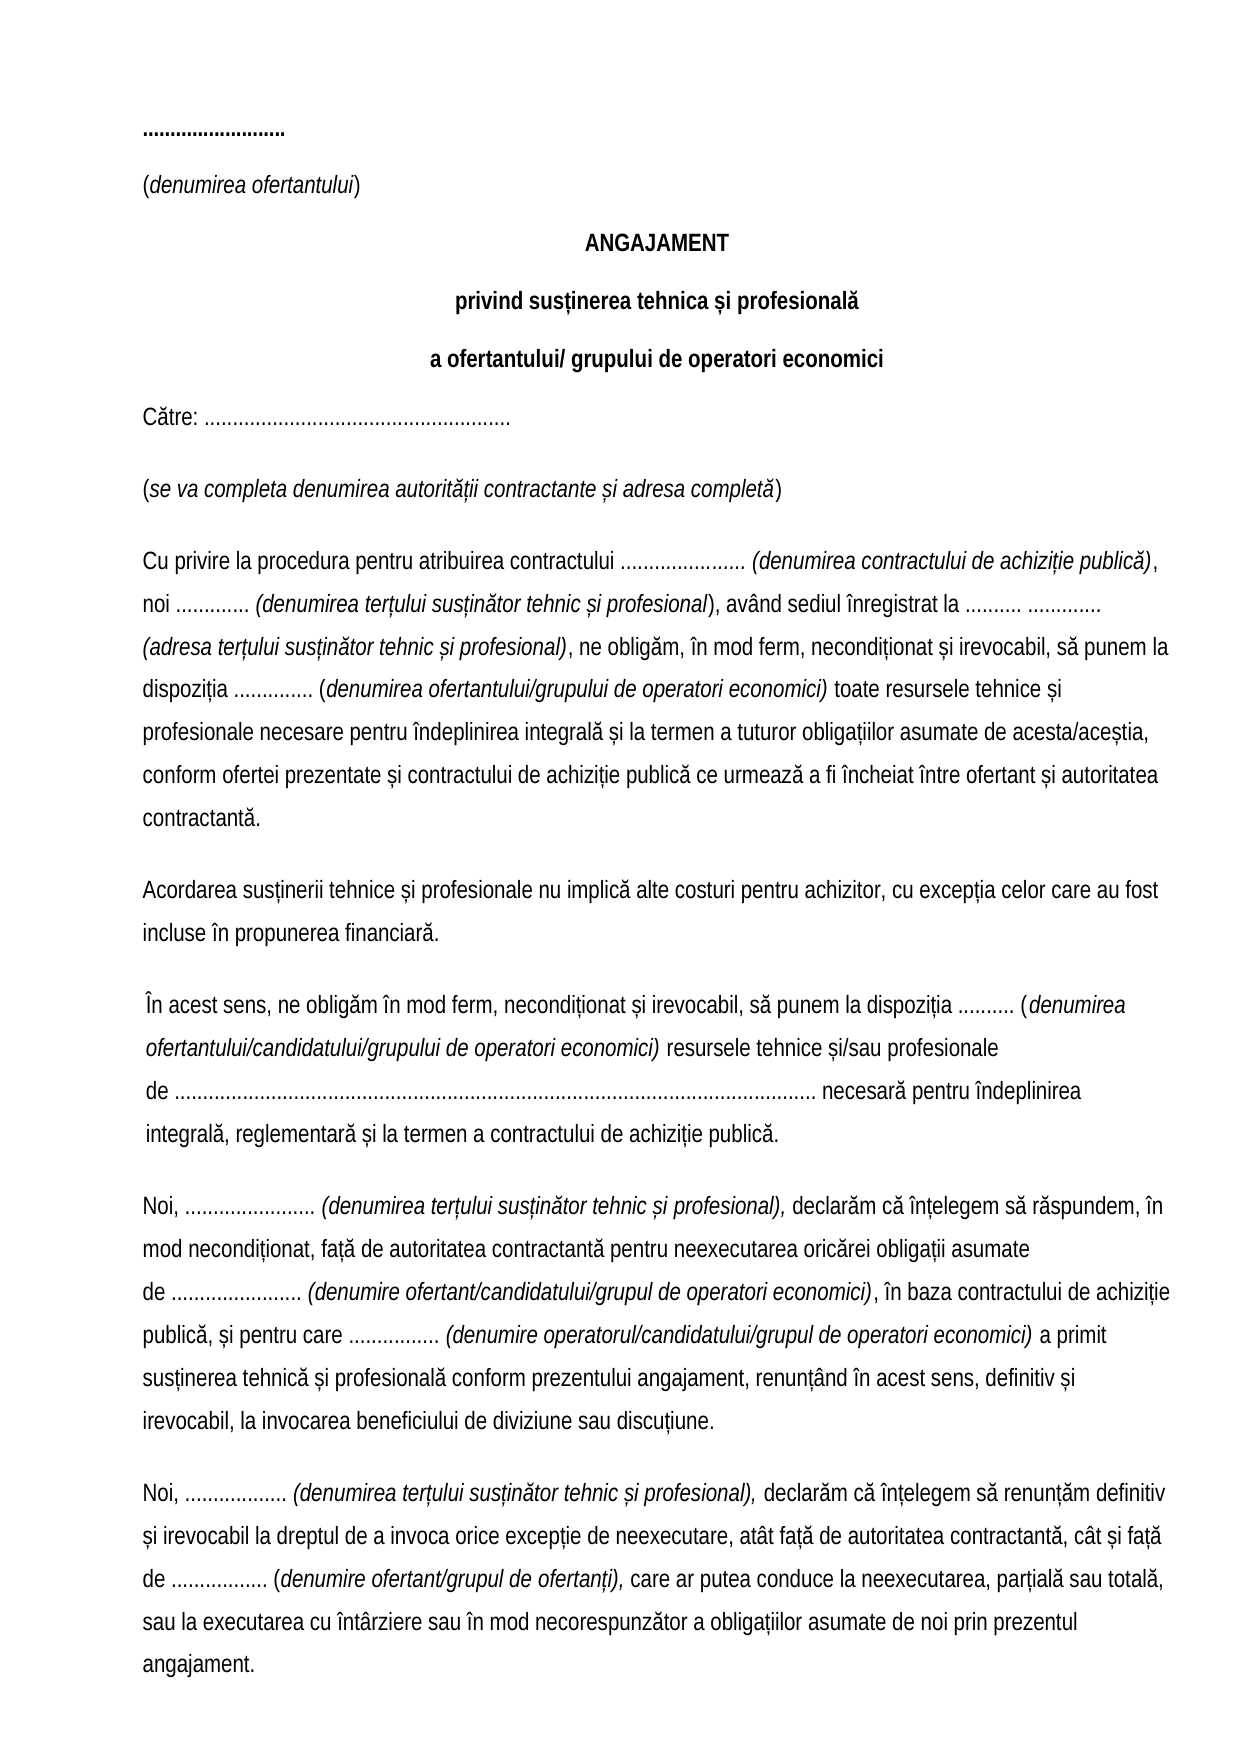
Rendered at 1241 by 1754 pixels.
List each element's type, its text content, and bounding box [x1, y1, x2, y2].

text Cu privire la procedura pentru atribuirea contractului ...................... (denumirea contractului de achiziție publică), noi ............. (denumirea terțului susținător tehnic și profesional), având sediul înregistrat la .......... .............(adresa terțului susținător tehnic și profesional), ne obligăm, în mod ferm, necondiționat și irevocabil, să punem la dispoziția .............. (denumirea ofertantului/grupului de operatori economici) toate resursele tehnice și profesionale necesare pentru îndeplinirea integrală și la termen a tuturor obligațiilor asumate de acesta/aceștia, conform ofertei prezentate și contractului de achiziție publică ce urmează a fi încheiat între ofertant și autoritatea contractantă. [142, 546, 1171, 832]
text (denumirea ofertantului) [142, 170, 1171, 199]
text În acest sens, ne obligăm în mod ferm, necondiționat și irevocabil, să punem la dispoziția .......... (denumirea ofertantului/candidatului/grupului de operatori economici) resursele tehnice și/sau profesionale de ................................................................................................................. necesară pentru îndeplinirea integrală, reglementară și la termen a contractului de achiziție publică. [146, 990, 1171, 1148]
text ANGAJAMENT [142, 228, 1171, 257]
text Către: ...................................................... [142, 402, 1171, 430]
text Noi, .................. (denumirea terțului susținător tehnic și profesional), declarăm că înțelegem să renunțăm definitiv și irevocabil la dreptul de a invoca orice excepție de neexecutare, atât față de autoritatea contractantă, cât și față de ................. (denumire ofertant/grupul de ofertanți), care ar putea conduce la neexecutarea, parțială sau totală, sau la executarea cu întârziere sau în mod necorespunzător a obligațiilor asumate de noi prin prezentul angajament. [142, 1478, 1171, 1678]
text privind susținerea tehnica și profesională [142, 286, 1171, 314]
text Noi, ....................... (denumirea terțului susținător tehnic și profesional), declarăm că înțelegem să răspundem, în mod necondiționat, față de autoritatea contractantă pentru neexecutarea oricărei obligații asumate de ....................... (denumire ofertant/candidatului/grupul de operatori economici), în baza contractului de achiziție publică, și pentru care ................ (denumire operatorul/candidatului/grupul de operatori economici) a primit susținerea tehnică și profesională conform prezentului angajament, renunțând în acest sens, definitiv și irevocabil, la invocarea beneficiului de diviziune sau discuțiune. [142, 1191, 1171, 1434]
text a ofertantului/ grupului de operatori economici [142, 344, 1171, 372]
text .......................... [142, 112, 1171, 141]
text Acordarea susținerii tehnice și profesionale nu implică alte costuri pentru achizitor, cu excepția celor care au fost incluse în propunerea financiară. [142, 875, 1171, 947]
text (se va completa denumirea autorității contractante și adresa completă) [142, 474, 1171, 502]
